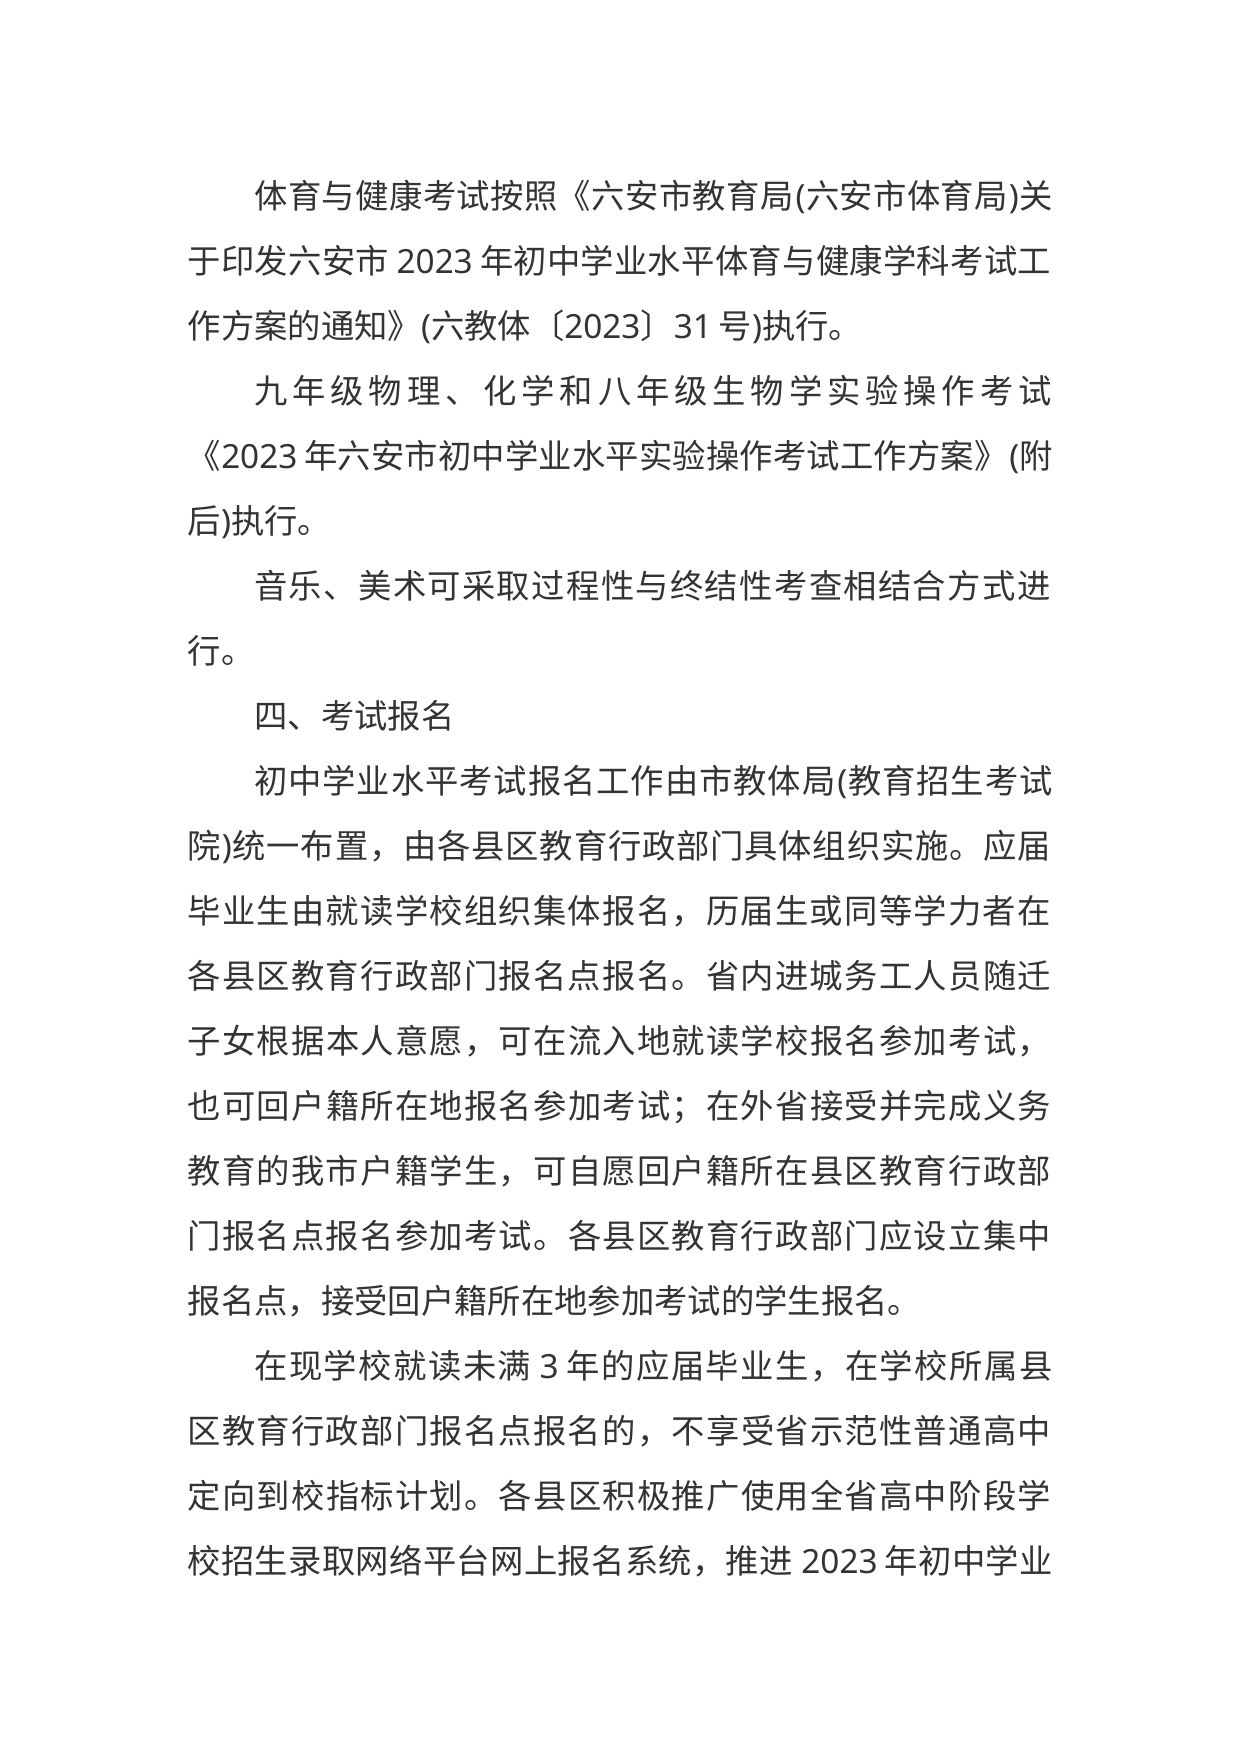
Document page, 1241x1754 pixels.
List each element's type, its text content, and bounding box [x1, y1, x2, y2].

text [187, 1332, 1053, 1592]
text 四、考试报名 [187, 682, 1053, 747]
text 体育与健康考试按照《六安市教育局(六安市体育局)关于印发六安市2023年初中学业水平体育与健康学科考试工作方案的通知》(六教体〔2023〕31号)执行。 [187, 162, 1053, 357]
text 音乐、美术可采取过程性与终结性考查相结合方式进行。 [187, 552, 1053, 682]
text 初中学业水平考试报名工作由市教体局(教育招生考试院)统一布置，由各县区教育行政部门具体组织实施。应届毕业生由就读学校组织集体报名，历届生或同等学力者在各县区教育行政部门报名点报名。省内进城务工人员随迁子女根据本人意愿，可在流入地就读学校报名参加考试，也可回户籍所在地报名参加考试；在外省接受并完成义务教育的我市户籍学生，可自愿回户籍所在县区教育行政部门报名点报名参加考试。各县区教育行政部门应设立集中报名点，接受回户籍所在地参加考试的学生报名。 [187, 747, 1053, 1332]
text 九年级物理、化学和八年级生物学实验操作考试《2023年六安市初中学业水平实验操作考试工作方案》(附后)执行。 [187, 357, 1053, 552]
